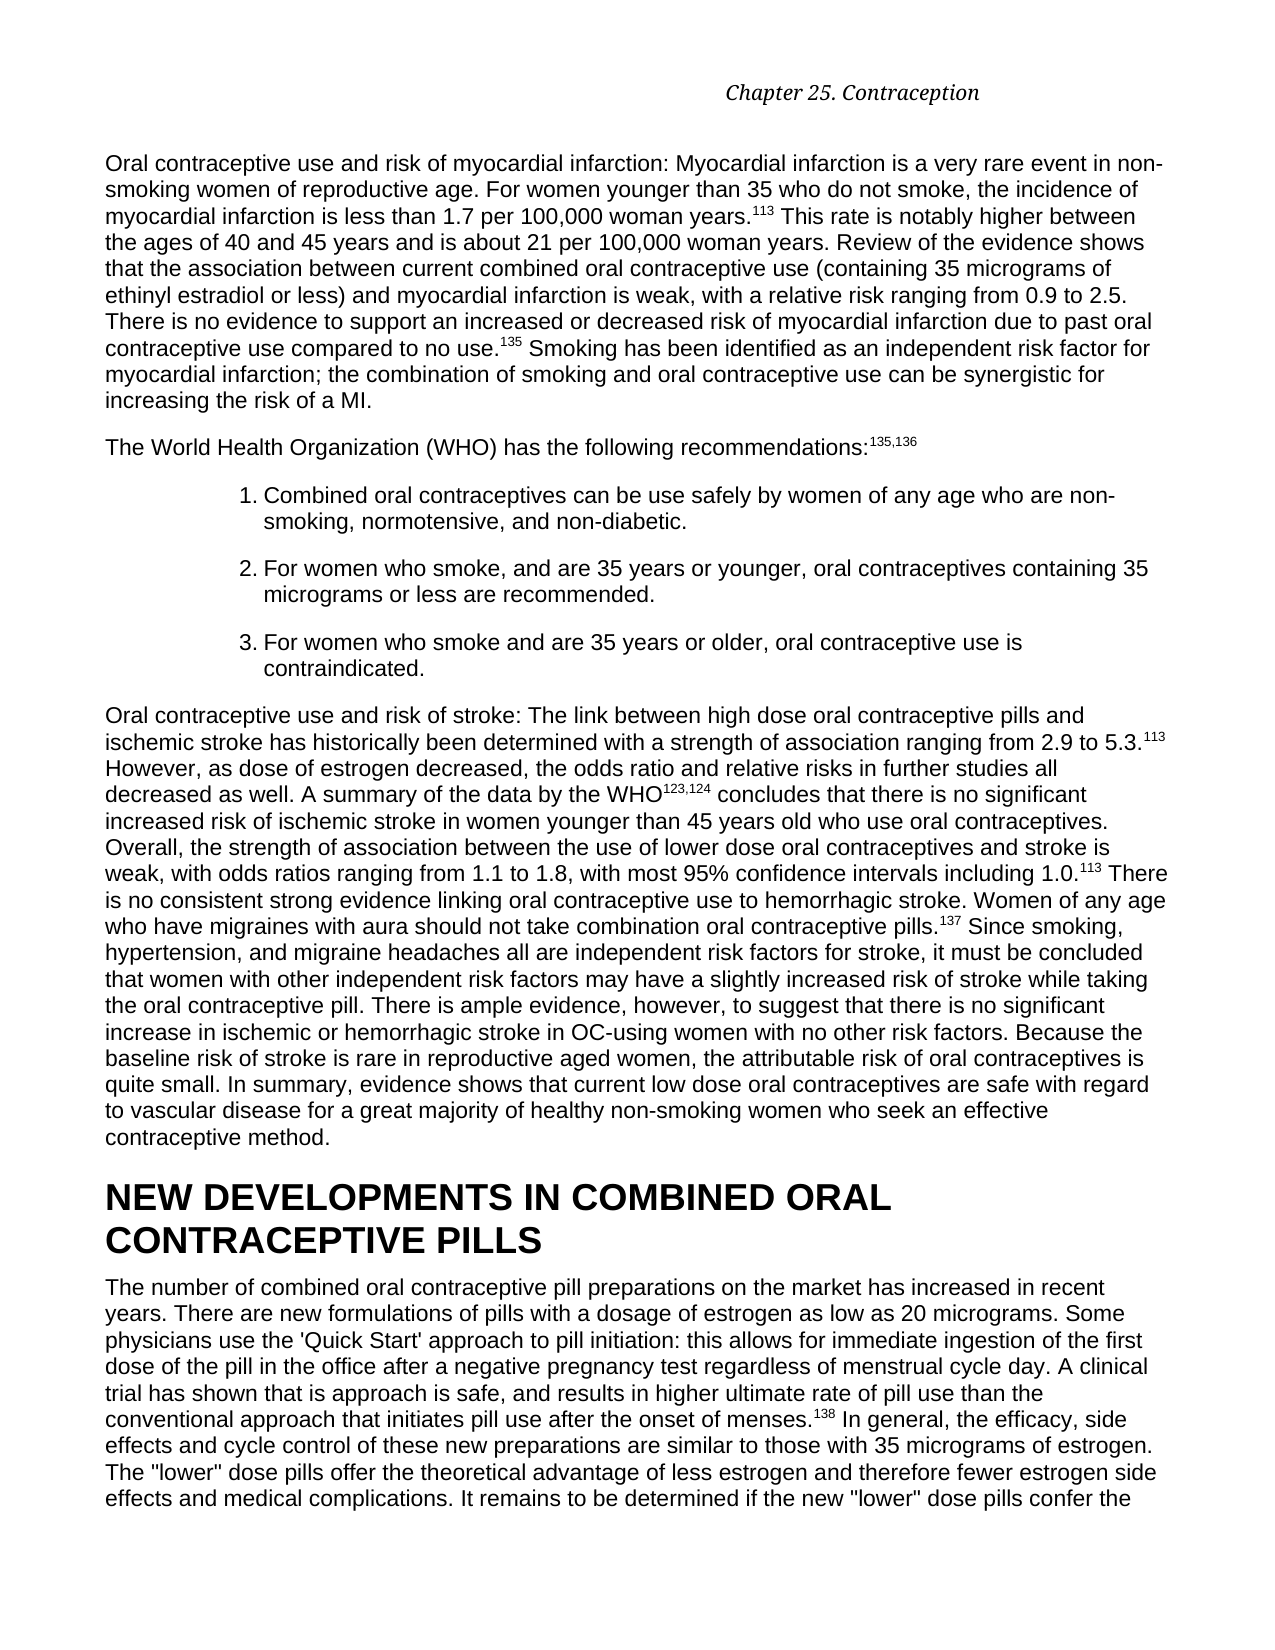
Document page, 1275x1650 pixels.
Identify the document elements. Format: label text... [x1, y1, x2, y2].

text 2. For women who smoke, and are 35 years or younger, oral contraceptives containing 35 micrograms or less are recommended. [205, 555, 1170, 608]
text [105, 1274, 1170, 1511]
text Oral contraceptive use and risk of stroke: The link between high dose oral contraceptive pills and ischemic stroke has historically been determined with a strength of association ranging from 2.9 to 5.3.113 However, as dose of estrogen decreased, the odds ratio and relative risks in further studies all decreased as well. A summary of the data by the WHO123,124 concludes that there is no significant increased risk of ischemic stroke in women younger than 45 years old who use oral contraceptives. Overall, the strength of association between the use of lower dose oral contraceptives and stroke is weak, with odds ratios ranging from 1.1 to 1.8, with most 95% confidence intervals including 1.0.113 There is no consistent strong evidence linking oral contraceptive use to hemorrhagic stroke. Women of any age who have migraines with aura should not take combination oral contraceptive pills. Since smoking, hypertension, and migraine headaches all are independent risk factors for stroke, it must be concluded that women with other independent risk factors may have a slightly increased risk of stroke while taking the oral contraceptive pill. There is ample evidence, however, to suggest that there is no significant increase in ischemic or hemorrhagic stroke in OC-using women with no other risk factors. Because the baseline risk of stroke is rare in reproductive aged women, the attributable risk of oral contraceptives is quite small. In summary, evidence shows that current low dose oral contraceptives are safe with regard to vascular disease for a great majority of healthy non-smoking women who seek an effective contraceptive method. [105, 702, 1170, 1150]
text Oral contraceptive use and risk of myocardial infarction: Myocardial infarction is a very rare event in non-smoking women of reproductive age. For women younger than 35 who do not smoke, the incidence of myocardial infarction is less than 1.7 per 100,000 woman years.113 This rate is notably higher between the ages of 40 and 45 years and is about 21 per 100,000 woman years. Review of the evidence shows that the association between current combined oral contraceptive use (containing 35 micrograms of ethinyl estradiol or less) and myocardial infarction is weak, with a relative risk ranging from 0.9 to 2.5. There is no evidence to support an increased or decreased risk of myocardial infarction due to past oral contraceptive use compared to no use. Smoking has been identified as an independent risk factor for myocardial infarction; the combination of smoking and oral contraceptive use can be synergistic for increasing the risk of a MI. [105, 150, 1170, 413]
text 3. For women who smoke and are 35 years or older, oral contraceptive use is contraindicated. [205, 629, 1170, 681]
subtitle NEW DEVELOPMENTS IN COMBINED ORAL CONTRACEPTIVE PILLS [105, 1175, 1170, 1261]
text 1. Combined oral contraceptives can be use safely by women of any age who are non-smoking, normotensive, and non-diabetic. [205, 482, 1170, 534]
text The World Health Organization (WHO) has the following recommendations:135, [105, 434, 1170, 461]
